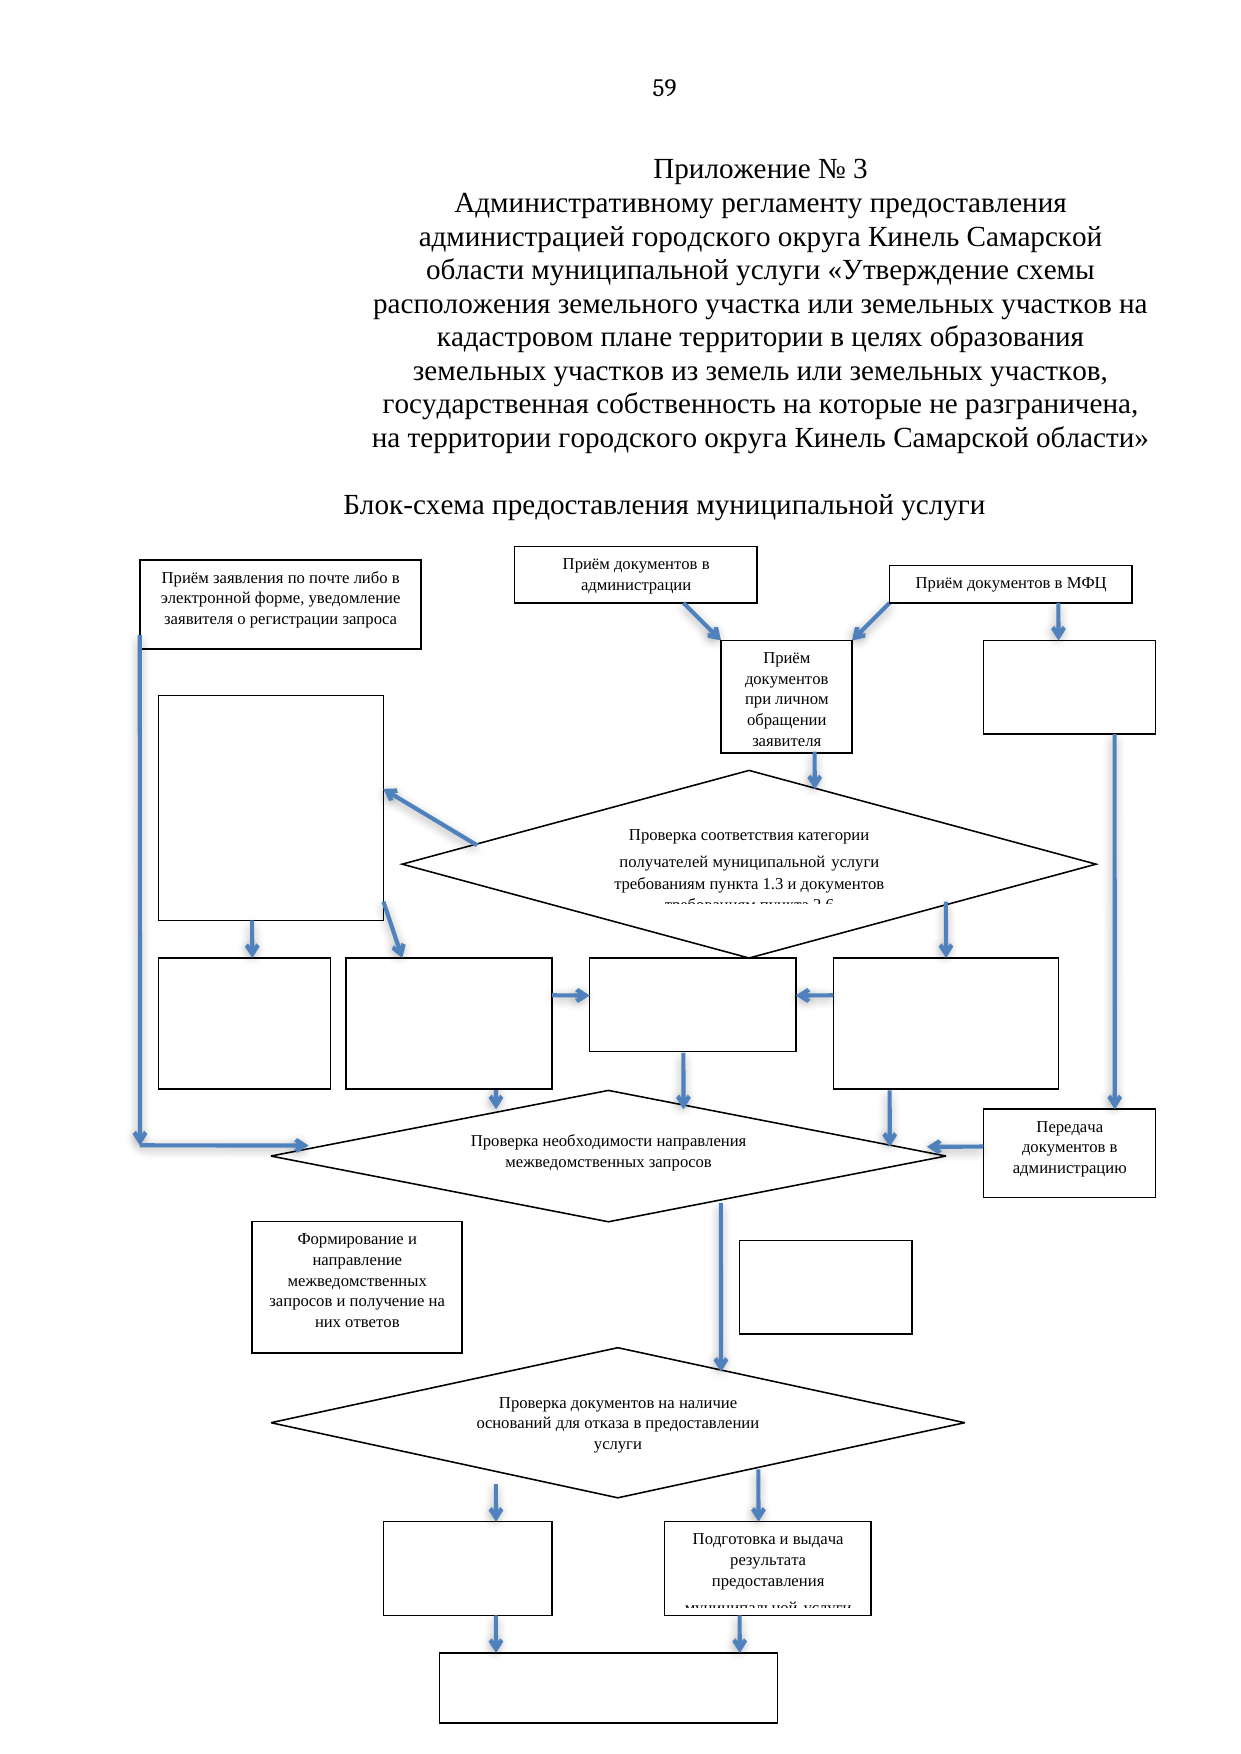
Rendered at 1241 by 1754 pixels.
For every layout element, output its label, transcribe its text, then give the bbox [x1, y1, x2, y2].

text Приложение № 3 [369, 152, 1152, 185]
text Административному регламенту предоставления администрацией городского округа Кинель Самарской области муниципальной услуги «Утверждение схемы расположения земельного участка или земельных участков на кадастровом плане территории в целях образования земельных участков из земель или земельных участков, государственная собственность на которые не разграничена, на территории городского округа Кинель Самарской области» [369, 185, 1152, 453]
text Блок-схема предоставления муниципальной услуги [177, 487, 1152, 521]
